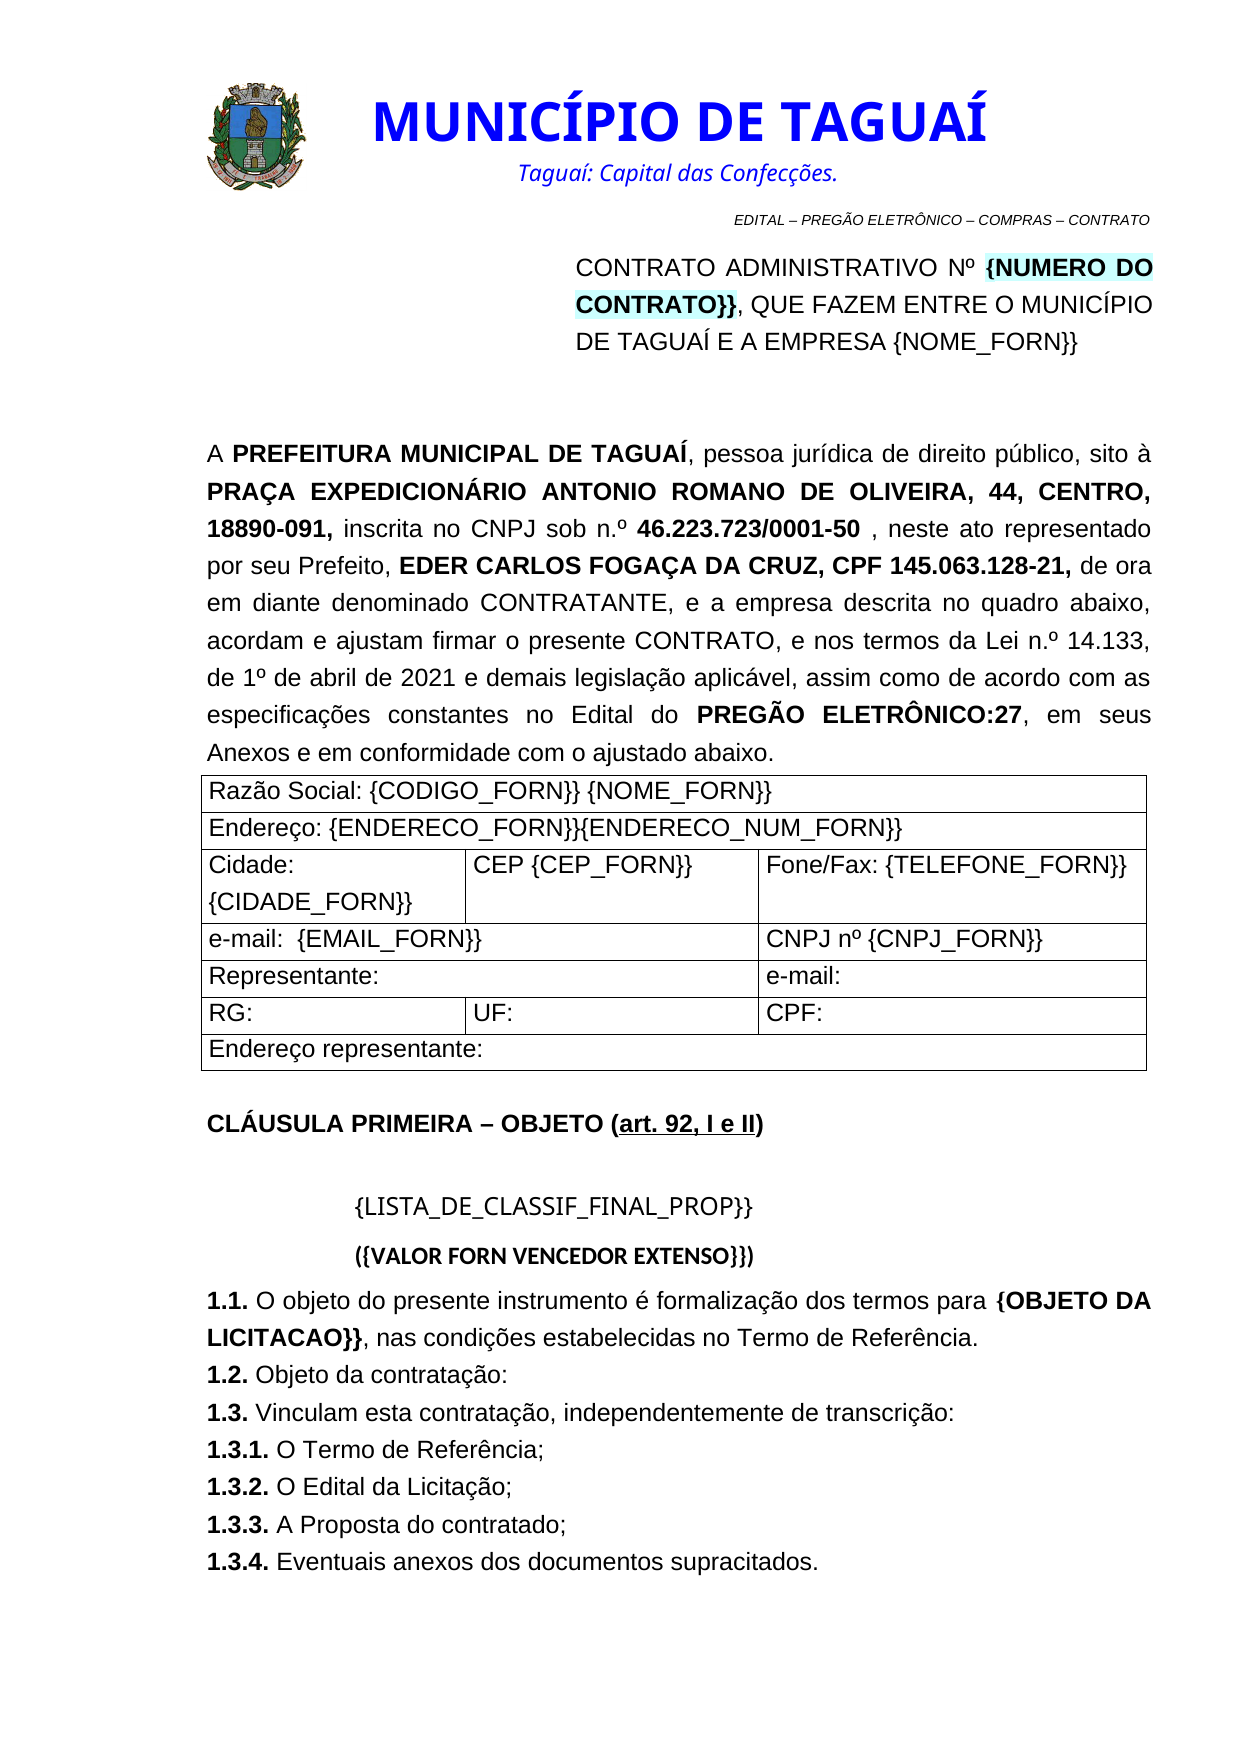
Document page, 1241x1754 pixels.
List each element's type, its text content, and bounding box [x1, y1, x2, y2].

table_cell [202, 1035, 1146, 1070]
text ({VALOR FORN VENCEDOR EXTENSO}}) [207, 1240, 1152, 1271]
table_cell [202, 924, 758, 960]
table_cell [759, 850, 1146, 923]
text 1.3.4. Eventuais anexos dos documentos supracitados. [207, 1547, 1152, 1576]
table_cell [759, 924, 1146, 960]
text 1.2. Objeto da contratação: [207, 1361, 1152, 1389]
text A PREFEITURA MUNICIPAL DE TAGUAÍ, pessoa jurídica de direito público, sito à PRAÇA EXPEDICIONÁRIO ANTONIO ROMANO DE OLIVEIRA, 44, CENTRO, 18890-091, inscrita no CNPJ sob n.º 46.223.723/0001-50 , neste ato representado por seu Prefeito, EDER CARLOS FOGAÇA DA CRUZ, CPF 145.063.128-21, de ora em diante denominado CONTRATANTE, e a empresa descrita no quadro abaixo, acordam e ajustam firmar o presente CONTRATO, e nos termos da Lei n.º 14.133, de 1º de abril de 2021 e demais legislação aplicável, assim como de acordo com as especificações constantes no Edital do PREGÃO ELETRÔNICO:27, em seus Anexos e em conformidade com o ajustado abaixo. [207, 439, 1152, 766]
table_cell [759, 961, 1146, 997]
text 1.3.1. O Termo de Referência; [207, 1435, 1152, 1464]
text 1.3.2. O Edital da Licitação; [207, 1472, 1152, 1501]
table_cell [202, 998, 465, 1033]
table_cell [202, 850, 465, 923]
text {LISTA_DE_CLASSIF_FINAL_PROP}} [207, 1189, 1152, 1223]
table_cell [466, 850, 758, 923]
text CLÁUSULA PRIMEIRA – OBJETO (art. 92, I e II) [207, 1109, 1152, 1137]
text 1.1. O objeto do presente instrumento é formalização dos termos para {OBJETO DA LICITACAO}}, nas condições estabelecidas no Termo de Referência. [207, 1286, 1152, 1352]
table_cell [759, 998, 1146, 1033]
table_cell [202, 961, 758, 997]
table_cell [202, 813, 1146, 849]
text 1.3. Vinculam esta contratação, independentemente de transcrição: [207, 1398, 1152, 1427]
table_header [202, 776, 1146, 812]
text CONTRATO ADMINISTRATIVO Nº {NUMERO DO CONTRATO}}, QUE FAZEM ENTRE O MUNICÍPIO DE TAGUAÍ E A EMPRESA {NOME_FORN}} [575, 253, 1153, 356]
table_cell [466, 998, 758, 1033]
text 1.3.3. A Proposta do contratado; [207, 1510, 1152, 1538]
